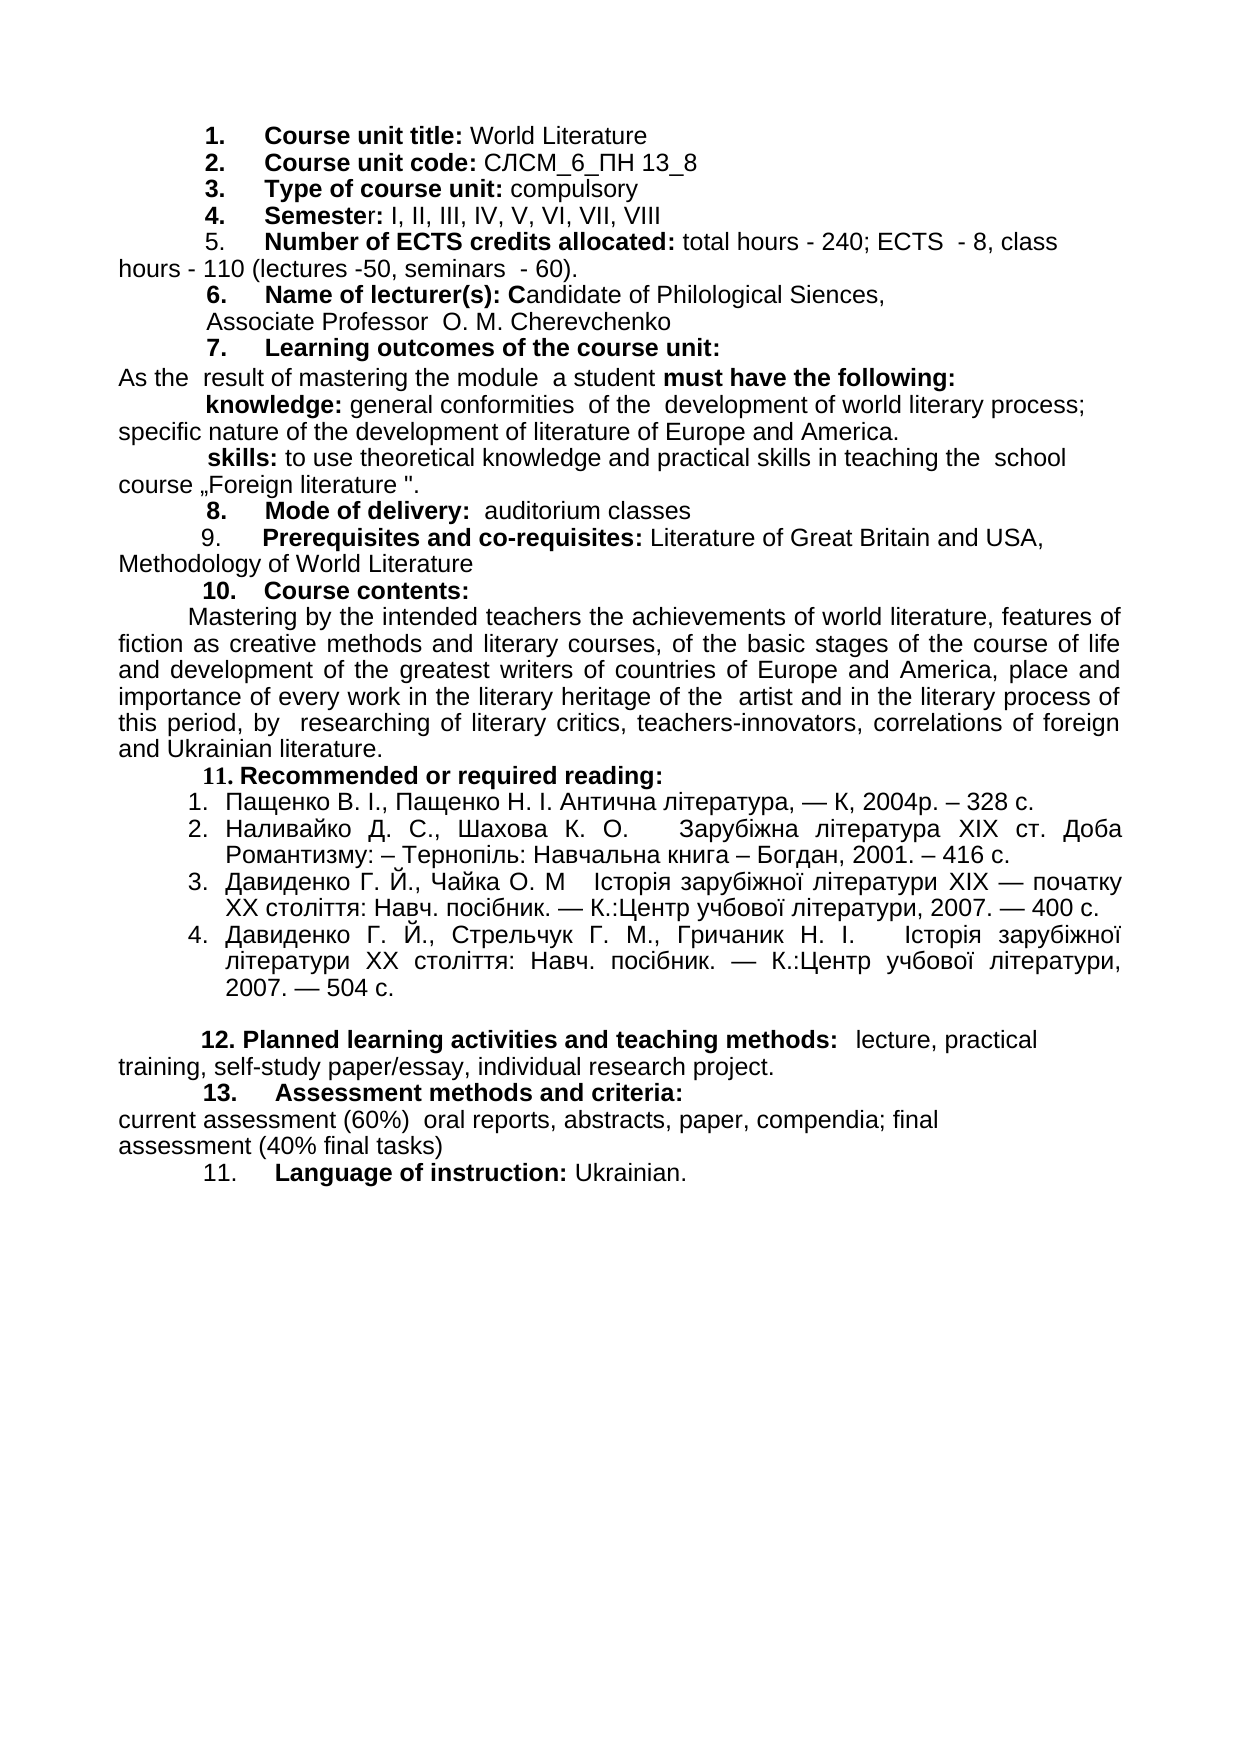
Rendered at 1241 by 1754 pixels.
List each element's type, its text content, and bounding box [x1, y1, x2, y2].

list Name of lecturer(s): Candidate of Philological Siences, Associate Professor O. M. Cherevchenko [206, 282, 922, 335]
list Number of ECTS credits allocated: total hours - 240; ECTS - 8, class hours - 110 (lectures -50, seminars - 60). [118, 229, 1122, 282]
list Пащенко В. І., Пащенко Н. І. Антична література, — К, 2004р. – 328 с. [188, 790, 1122, 816]
text 9. Prerequisites and co-requisites: Literature of Great Britain and , Methodology of World Literature [118, 525, 1122, 578]
list Давиденко Г. Й., Стрельчук Г. М., Гричаник Н. І. Історія зарубіжної літератури XX століття: Навч. посібник. — К.:Центр учбової літератури, 2007. — 504 с. [188, 922, 1122, 1001]
text skills: to use theoretical knowledge and practical skills in teaching the school course „Foreign literature ". [118, 446, 1122, 499]
text 12. Planned learning activities and teaching methods: lecture, practical training, self-study paper/essay, individual research project. [118, 1028, 1122, 1081]
list Type of course unit: compulsory [204, 177, 1122, 203]
list Давиденко Г. Й., Чайка О. М Історія зарубіжної літератури XIX — початку XX століття: Навч. посібник. — К.:Центр учбової літератури, 2007. — 400 с. [188, 869, 1122, 922]
list Language of instruction: Ukrainian. [203, 1160, 1122, 1187]
text current assessment (60%) oral reports, abstracts, paper, compendia; final assessment (40% final tasks) [118, 1107, 972, 1160]
text As the result of mastering the module a student must have the following: [118, 362, 1122, 393]
list Recommended or required reading: [202, 763, 1122, 790]
list Course unit title: World Literature [204, 123, 1122, 149]
text 13. Assessment methods and criteria: [203, 1081, 1122, 1107]
text Mastering by the intended teachers the achievements of world literature, features of fiction as creative methods and literary courses, of the basic stages of the course of life and development of the greatest writers of countries of Europe and America, place and importance of every work in the literary heritage of the artist and in the literary process of this period, by researching of literary critics, teachers-innovators, correlations of foreign and Ukrainian literature. [118, 604, 1122, 763]
list Learning outcomes of the course unit: [206, 335, 1122, 362]
list Course unit code: СЛСМ_6_ПН 13_8 [204, 150, 1122, 177]
text 10. Course contents: [202, 578, 1122, 604]
list Semester: I, II, III, IV, V, VI, VII, VIII [204, 203, 1122, 229]
text 8. Mode of delivery: auditorium classes [206, 499, 1122, 525]
list Наливайко Д. С., Шахова К. О. Зарубіжна література XIX ст. Доба Романтизму: – Тернопіль: Навчальна книга – Богдан, 2001. – 416 с. [188, 816, 1122, 869]
text knowledge: general conformities of the development of world literary process; specific nature of the development of literature of Europe and . [118, 393, 1122, 446]
